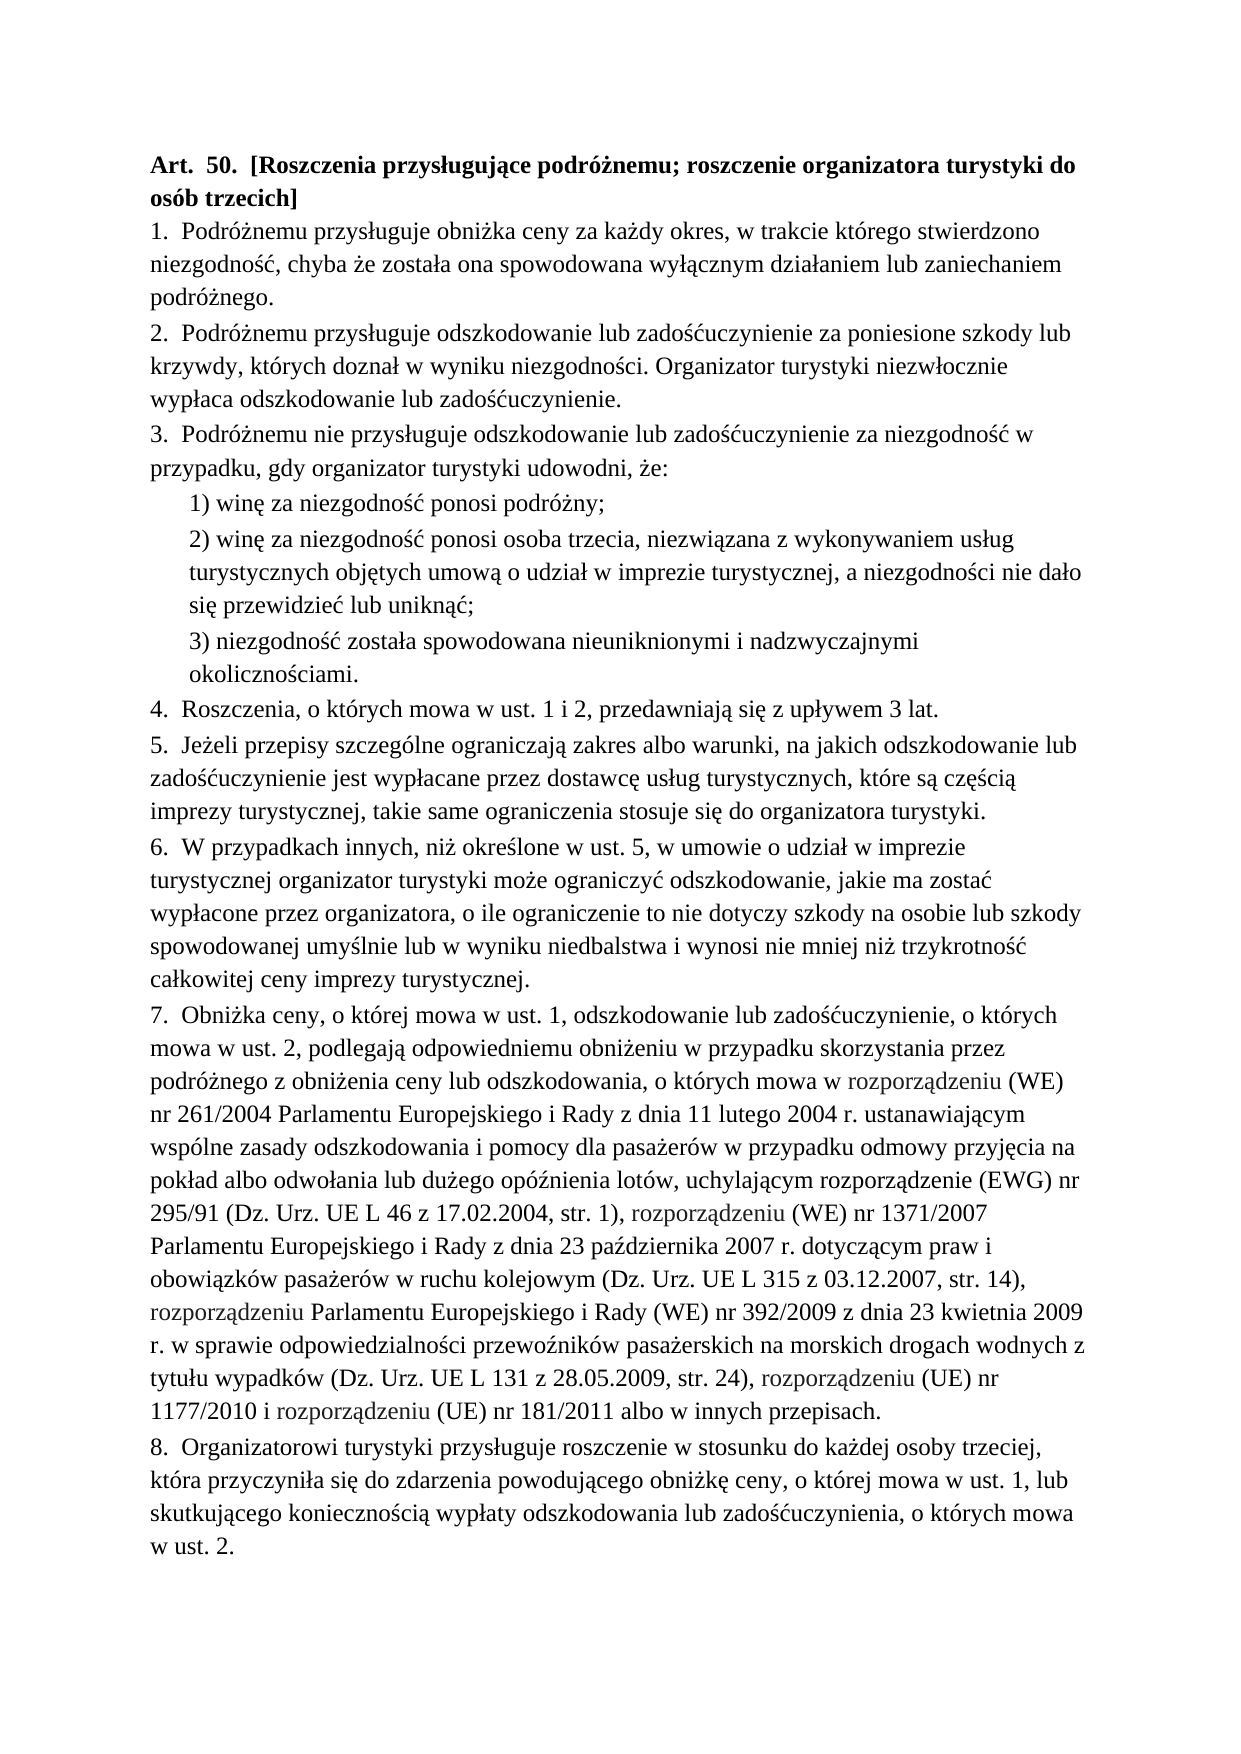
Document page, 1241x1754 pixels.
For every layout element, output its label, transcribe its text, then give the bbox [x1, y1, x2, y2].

text 4. Roszczenia, o których mowa w ust. 1 i 2, przedawniają się z upływem 3 lat. [150, 694, 1090, 723]
text 1) winę za niezgodność ponosi podróżny; [189, 488, 1090, 517]
text 5. Jeżeli przepisy szczególne ograniczają zakres albo warunki, na jakich odszkodowanie lub zadośćuczynienie jest wypłacane przez dostawcę usług turystycznych, które są częścią imprezy turystycznej, takie same ograniczenia stosuje się do organizatora turystyki. [150, 730, 1090, 825]
text 2) winę za niezgodność ponosi osoba trzecia, niezwiązana z wykonywaniem usług turystycznych objętych umową o udział w imprezie turystycznej, a niezgodności nie dało się przewidzieć lub uniknąć; [189, 524, 1090, 619]
text 6. W przypadkach innych, niż określone w ust. 5, w umowie o udział w imprezie turystycznej organizator turystyki może ograniczyć odszkodowanie, jakie ma zostać wypłacone przez organizatora, o ile ograniczenie to nie dotyczy szkody na osobie lub szkody spowodowanej umyślnie lub w wyniku niedbalstwa i wynosi nie mniej niż trzykrotność całkowitej ceny imprezy turystycznej. [150, 832, 1090, 993]
text 1. Podróżnemu przysługuje obniżka ceny za każdy okres, w trakcie którego stwierdzono niezgodność, chyba że została ona spowodowana wyłącznym działaniem lub zaniechaniem podróżnego. [150, 216, 1090, 311]
text 2. Podróżnemu przysługuje odszkodowanie lub zadośćuczynienie za poniesione szkody lub krzywdy, których doznał w wyniku niezgodności. Organizator turystyki niezwłocznie wypłaca odszkodowanie lub zadośćuczynienie. [150, 318, 1090, 413]
text 8. Organizatorowi turystyki przysługuje roszczenie w stosunku do każdej osoby trzeciej, która przyczyniła się do zdarzenia powodującego obniżkę ceny, o której mowa w ust. 1, lub skutkującego koniecznością wypłaty odszkodowania lub zadośćuczynienia, o których mowa w ust. 2. [150, 1432, 1090, 1560]
text 3. Podróżnemu nie przysługuje odszkodowanie lub zadośćuczynienie za niezgodność w przypadku, gdy organizator turystyki udowodni, że: [150, 419, 1090, 481]
text Art. 50. [Roszczenia przysługujące podróżnemu; roszczenie organizatora turystyki do osób trzecich] [150, 150, 1090, 212]
text 3) niezgodność została spowodowana nieuniknionymi i nadzwyczajnymi okolicznościami. [189, 626, 1090, 688]
text 7. Obniżka ceny, o której mowa w ust. 1, odszkodowanie lub zadośćuczynienie, o których mowa w ust. 2, podlegają odpowiedniemu obniżeniu w przypadku skorzystania przez podróżnego z obniżenia ceny lub odszkodowania, o których mowa w rozporządzeniu (WE) nr 261/2004 Parlamentu Europejskiego i Rady z dnia 11 lutego 2004 r. ustanawiającym wspólne zasady odszkodowania i pomocy dla pasażerów w przypadku odmowy przyjęcia na pokład albo odwołania lub dużego opóźnienia lotów, uchylającym rozporządzenie (EWG) nr 295/91 (Dz. Urz. UE L 46 z 17.02.2004, str. 1), rozporządzeniu (WE) nr 1371/2007 Parlamentu Europejskiego i Rady z dnia 23 października 2007 r. dotyczącym praw i obowiązków pasażerów w ruchu kolejowym (Dz. Urz. UE L 315 z 03.12.2007, str. 14), rozporządzeniu Parlamentu Europejskiego i Rady (WE) nr 392/2009 z dnia 23 kwietnia 2009 r. w sprawie odpowiedzialności przewoźników pasażerskich na morskich drogach wodnych z tytułu wypadków (Dz. Urz. UE L 131 z 28.05.2009, str. 24), rozporządzeniu (UE) nr 1177/2010 i rozporządzeniu (UE) nr 181/2011 albo w innych przepisach. [150, 1000, 1090, 1425]
